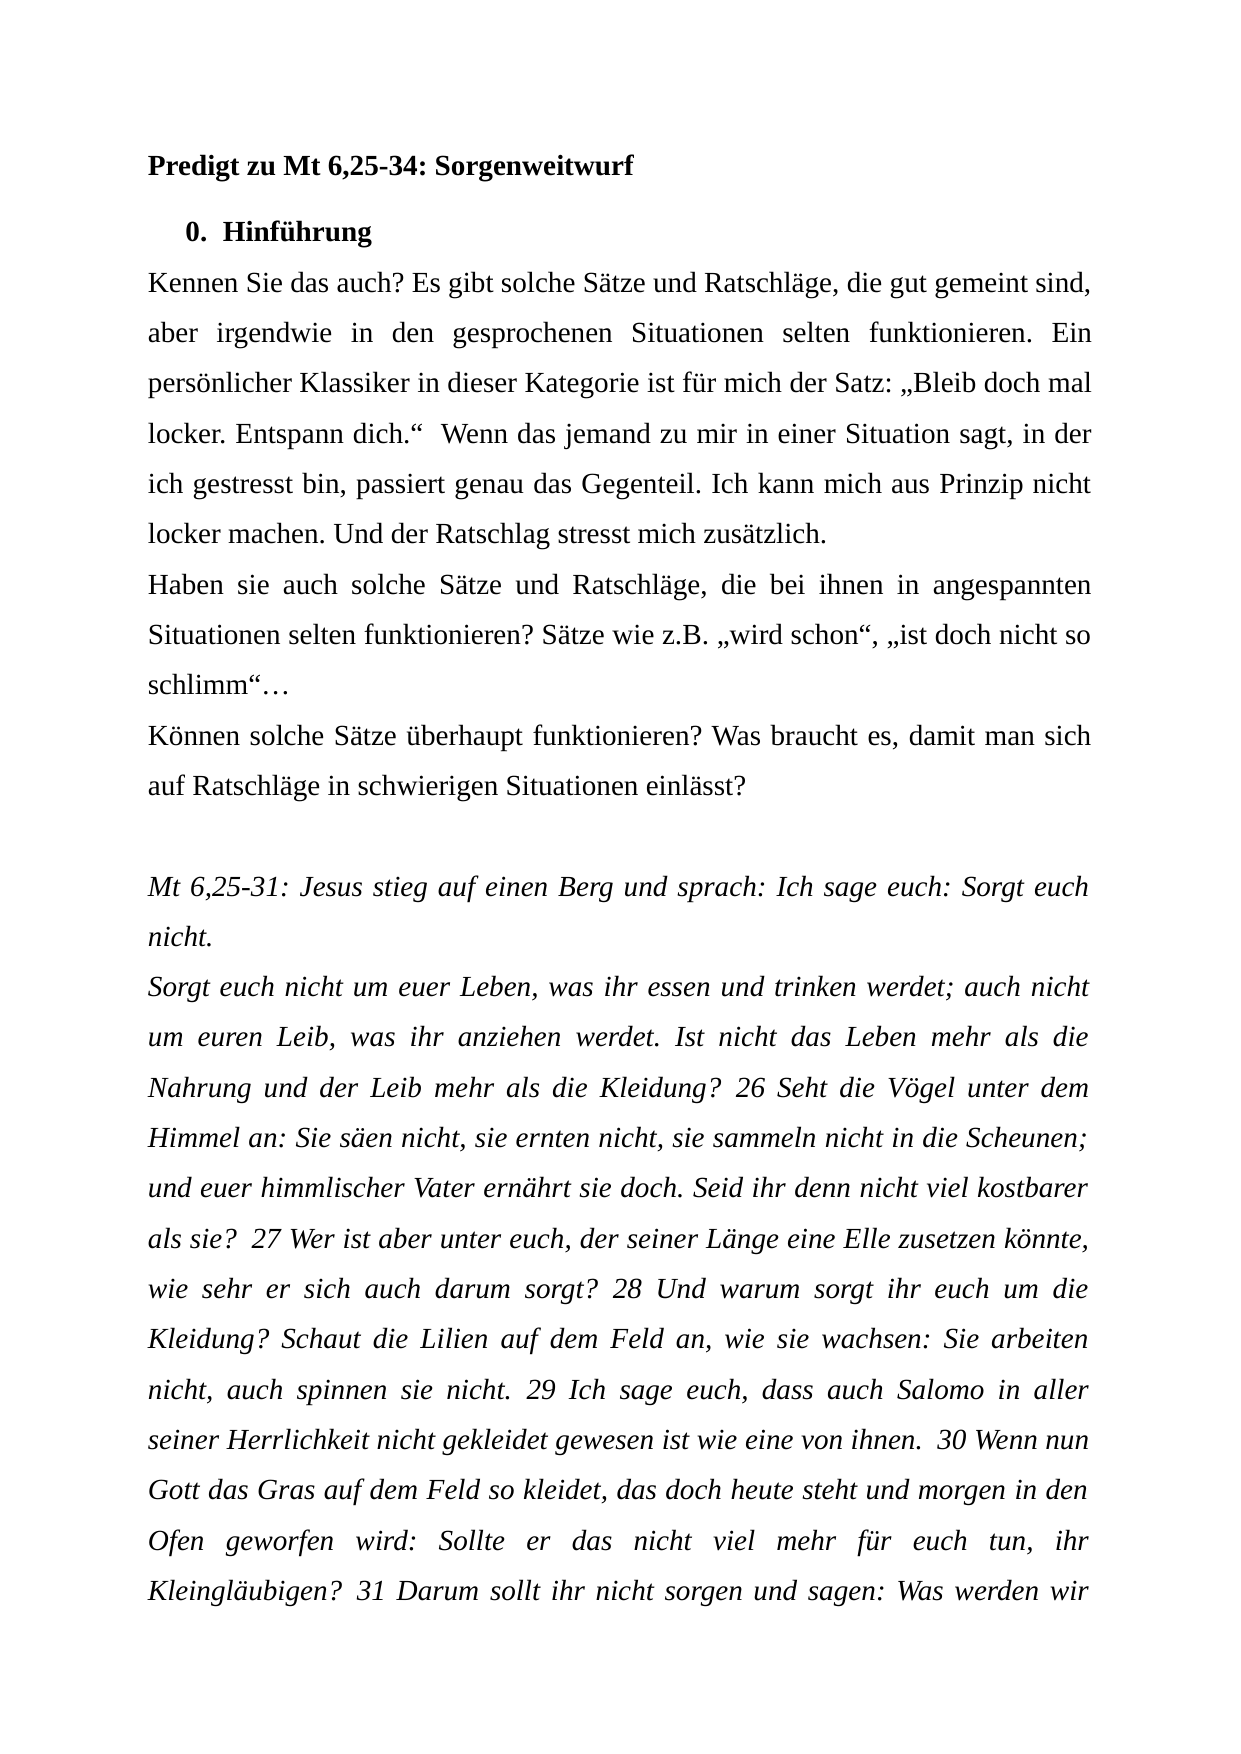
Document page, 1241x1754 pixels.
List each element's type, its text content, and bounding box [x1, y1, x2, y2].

list Hinführung [185, 214, 1093, 248]
text Können solche Sätze überhaupt funktionieren? Was braucht es, damit man sich auf Ratschläge in schwierigen Situationen einlässt? [148, 718, 1093, 802]
text Predigt zu Mt 6,25-34: Sorgenweitwurf [148, 148, 1093, 181]
text Mt 6,25-31: Jesus stieg auf einen Berg und sprach: Ich sage euch: Sorgt euch nicht. [148, 869, 1093, 952]
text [148, 969, 1093, 1607]
text Kennen Sie das auch? Es gibt solche Sätze und Ratschläge, die gut gemeint sind, aber irgendwie in den gesprochenen Situationen selten funktionieren. Ein persönlicher Klassiker in dieser Kategorie ist für mich der Satz: „Bleib doch mal locker. Entspann dich.“ Wenn das jemand zu mir in einer Situation sagt, in der ich gestresst bin, passiert genau das Gegenteil. Ich kann mich aus Prinzip nicht locker machen. Und der Ratschlag stresst mich zusätzlich. [148, 265, 1093, 550]
text Haben sie auch solche Sätze und Ratschläge, die bei ihnen in angespannten Situationen selten funktionieren? Sätze wie z.B. „wird schon“, „ist doch nicht so schlimm“… [148, 567, 1093, 701]
